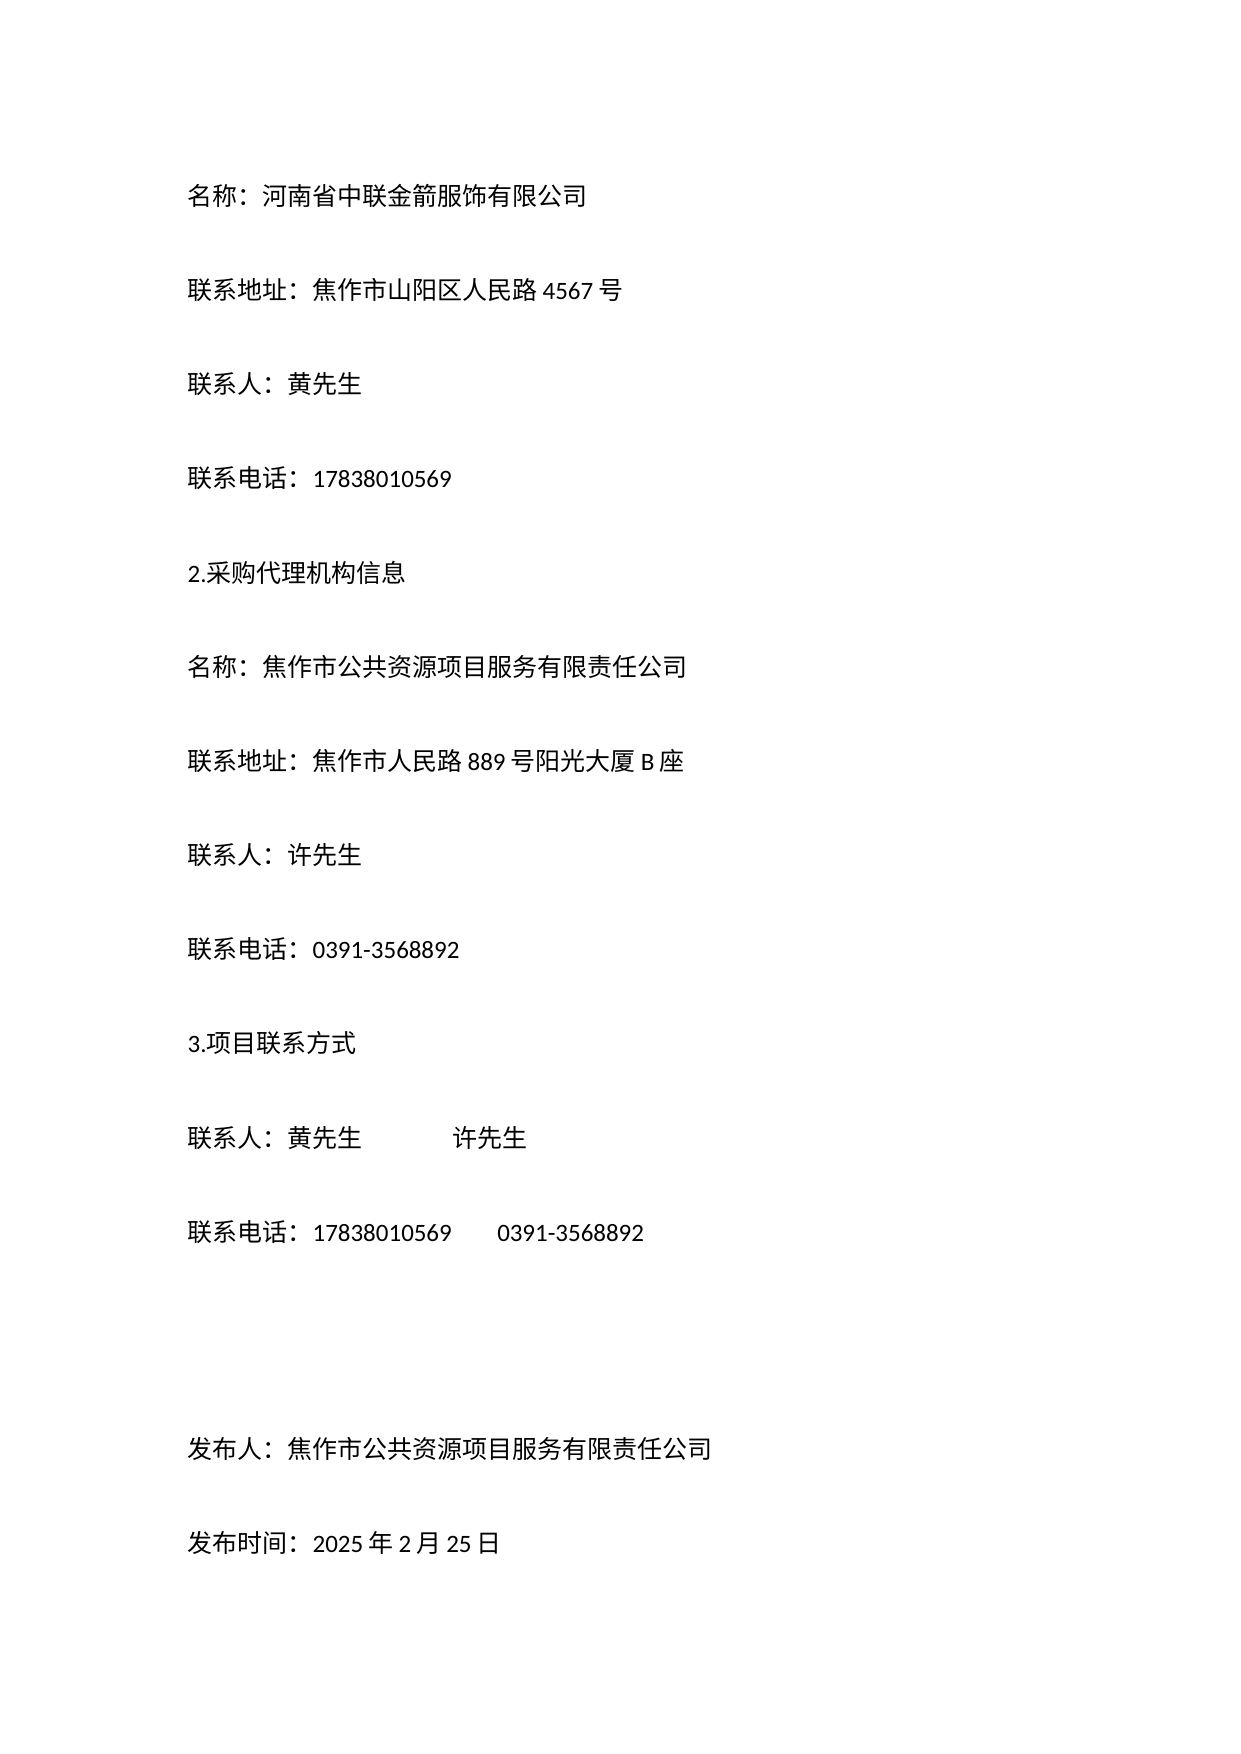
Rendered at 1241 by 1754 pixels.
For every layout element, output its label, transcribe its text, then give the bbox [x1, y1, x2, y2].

text 联系电话：17838010569 [187, 444, 1053, 509]
text 联系电话：17838010569 0391-3568892 [187, 1198, 1053, 1263]
text 名称：焦作市公共资源项目服务有限责任公司 [187, 633, 1053, 698]
text 发布时间：2025年2月25日 [187, 1509, 1053, 1574]
text 2.采购代理机构信息 [187, 539, 1053, 604]
text 联系电话：0391-3568892 [187, 915, 1053, 980]
text 联系地址：焦作市山阳区人民路4567号 [187, 256, 1053, 321]
text 联系人：黄先生 许先生 [187, 1104, 1053, 1169]
text 联系人：黄先生 [187, 350, 1053, 415]
text 联系人：许先生 [187, 821, 1053, 886]
text 3.项目联系方式 [187, 1009, 1053, 1074]
text 联系地址：焦作市人民路889号阳光大厦B座 [187, 727, 1053, 792]
text 发布人：焦作市公共资源项目服务有限责任公司 [187, 1415, 1053, 1480]
text 名称：河南省中联金箭服饰有限公司 [187, 162, 1053, 227]
